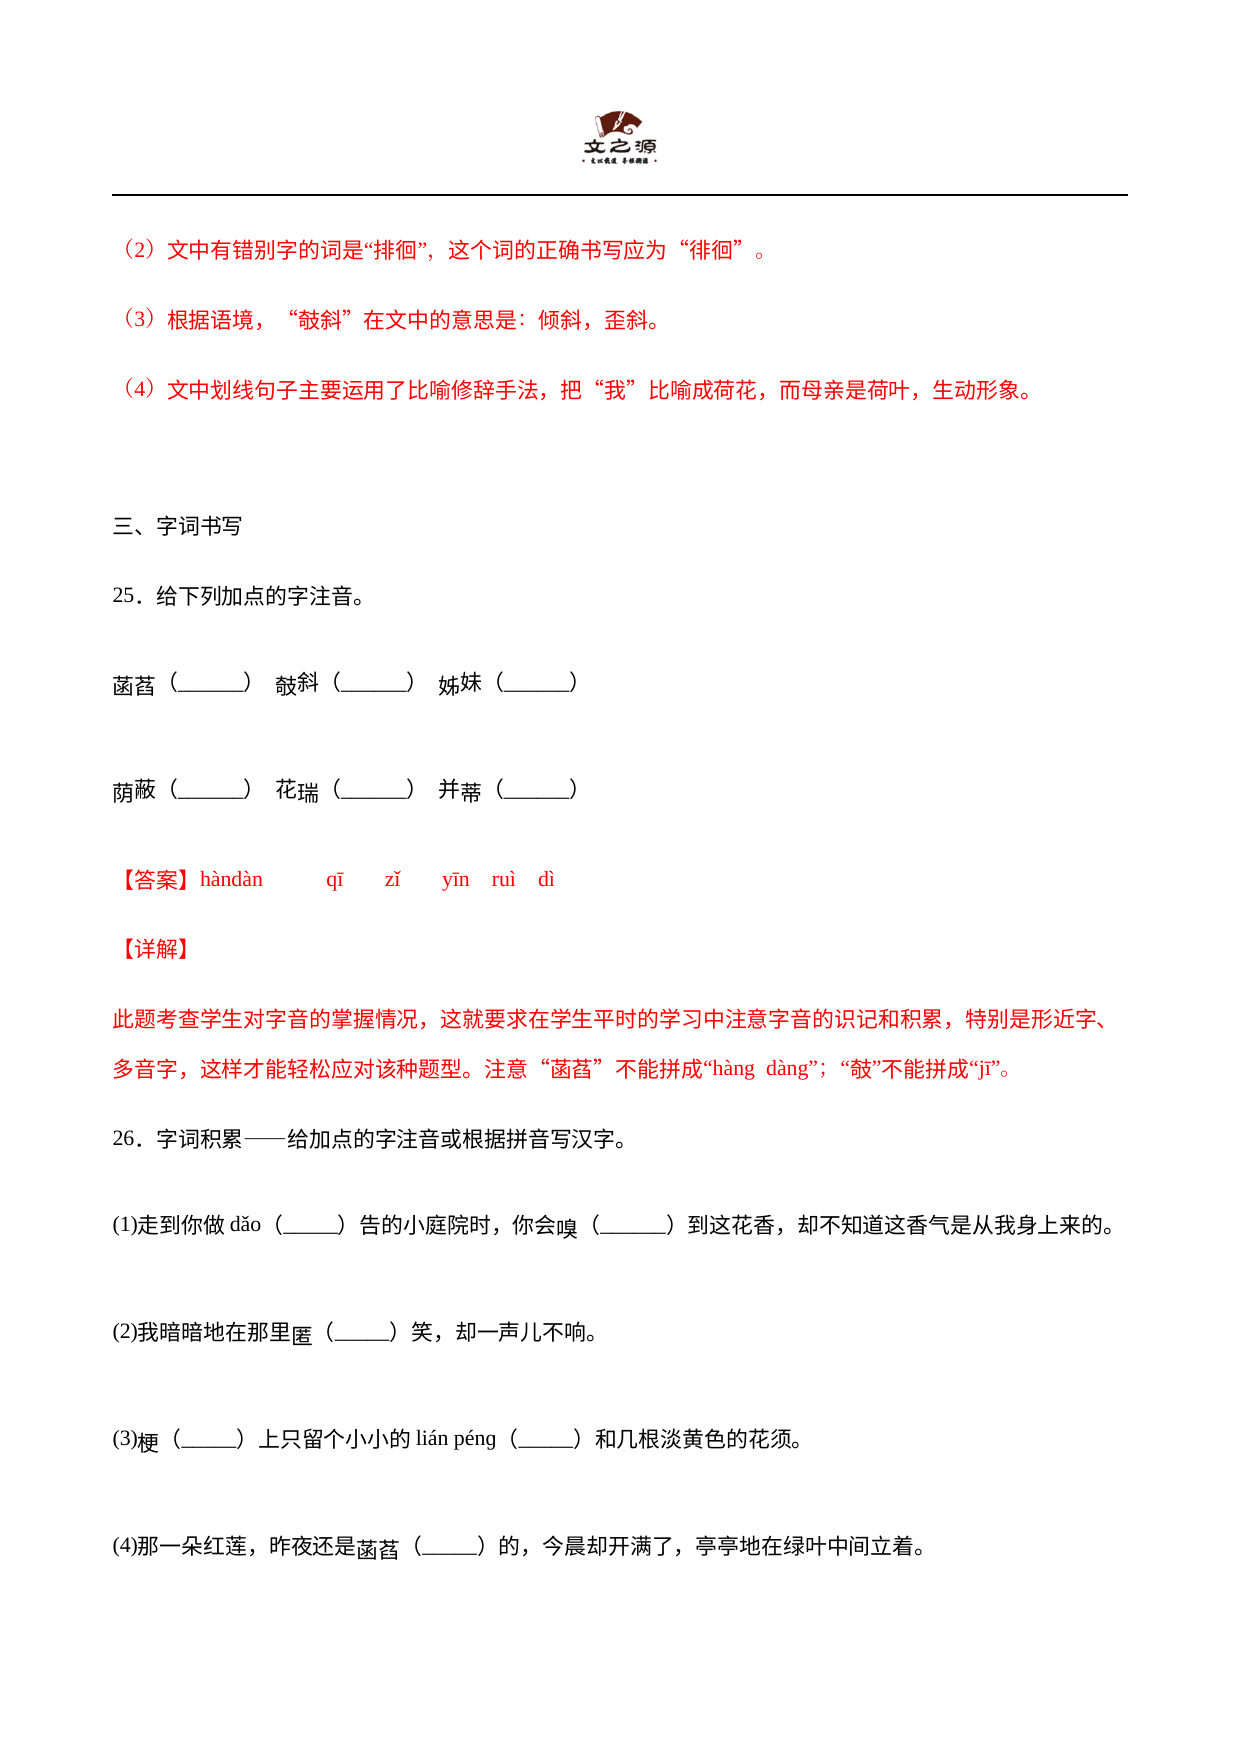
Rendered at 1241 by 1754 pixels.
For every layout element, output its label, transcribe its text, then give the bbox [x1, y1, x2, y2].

text 26．字词积累——给加点的字注音或根据拼音写汉字。 [112, 1121, 1128, 1154]
text (3)梗（_____）上只留个小小的lián pénɡ（_____）和几根淡黄色的花须。 [112, 1404, 1128, 1471]
text （3）根据语境，“攲斜”在文中的意思是：倾斜，歪斜。 [112, 302, 1128, 336]
text 【详解】 [112, 932, 1128, 965]
text 菡萏（______） 攲斜（______） 姊妹（______） [112, 648, 1128, 714]
text 【答案】hàndàn qī zǐ yīn ruì dì [112, 862, 1128, 895]
text 25．给下列加点的字注音。 [112, 578, 1128, 611]
picture [543, 88, 698, 192]
text (2)我暗暗地在那里匿（_____）笑，却一声儿不响。 [112, 1298, 1128, 1364]
text 荫蔽（______） 花瑞（______） 并蒂（______） [112, 755, 1128, 821]
text 三、字词书写 [112, 508, 1128, 542]
text (4)那一朵红莲，昨夜还是菡萏（_____）的，今晨却开满了，亭亭地在绿叶中间立着。 [112, 1511, 1128, 1578]
text （2）文中有错别字的词是“排徊”，这个词的正确书写应为“徘徊”。 [112, 233, 1128, 266]
text 此题考查学生对字音的掌握情况，这就要求在学生平时的学习中注意字音的识记和积累，特别是形近字、多音字，这样才能轻松应对该种题型。注意“菡萏”不能拼成“hàng dàng”；“攲”不能拼成“jī”。 [112, 1001, 1128, 1084]
text (1)走到你做dǎo（_____）告的小庭院时，你会嗅（______）到这花香，却不知道这香气是从我身上来的。 [112, 1191, 1128, 1257]
text （4）文中划线句子主要运用了比喻修辞手法，把“我”比喻成荷花，而母亲是荷叶，生动形象。 [112, 372, 1128, 405]
